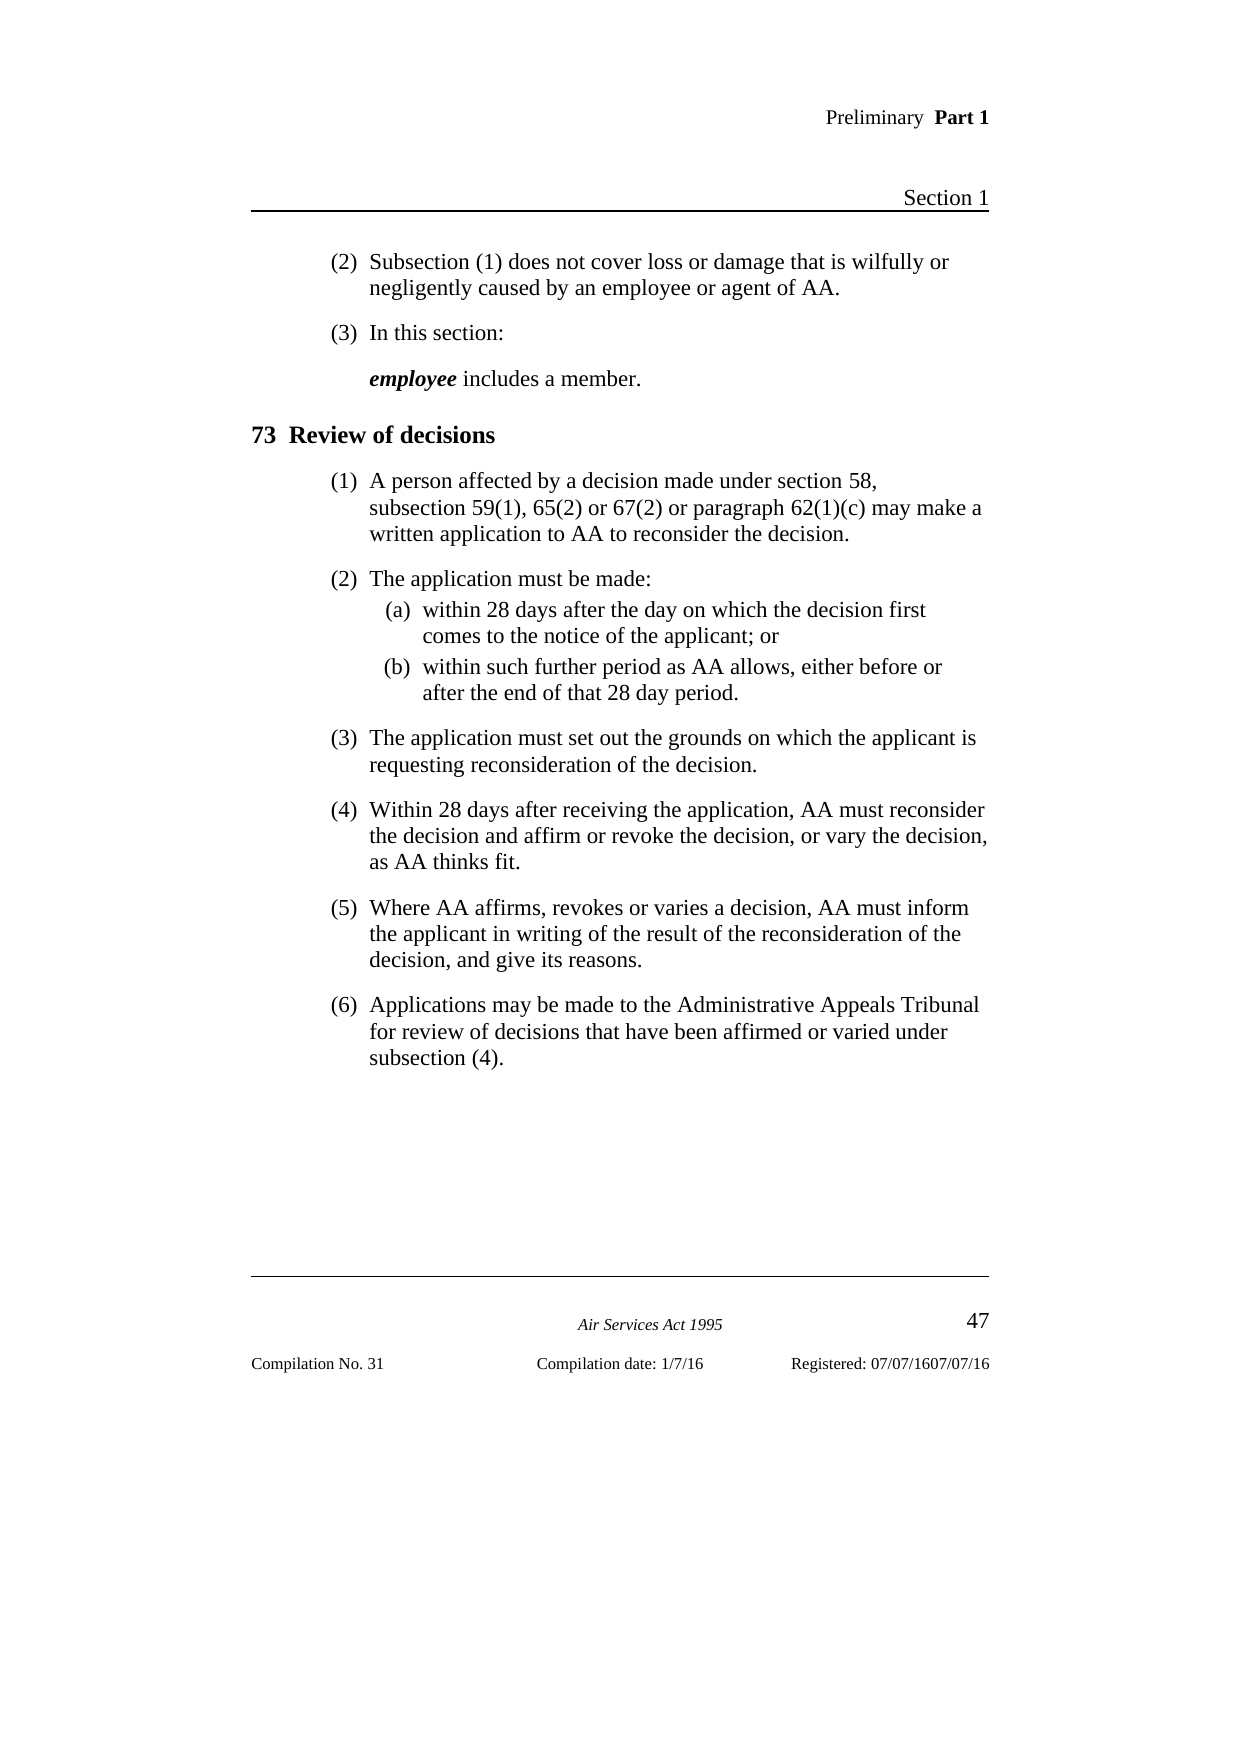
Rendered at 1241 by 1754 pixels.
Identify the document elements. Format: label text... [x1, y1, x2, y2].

text (3) In this section: [251, 319, 989, 346]
text (4) Within 28 days after receiving the application, AA must reconsider the decision and affirm or revoke the decision, or vary the decision, as AA thinks fit. [251, 796, 989, 875]
text (2) Subsection (1) does not cover loss or damage that is wilfully or negligently caused by an employee or agent of AA. [251, 248, 989, 301]
text (5) Where AA affirms, revokes or varies a decision, AA must inform the applicant in writing of the result of the reconsideration of the decision, and give its reasons. [251, 893, 989, 973]
text employee includes a member. [369, 364, 989, 391]
text (1) A person affected by a decision made under section 58, subsection 59(1), 65(2) or 67(2) or paragraph 62(1)(c) may make a written application to AA to reconsider the decision. [251, 468, 989, 547]
text (a) within 28 days after the day on which the decision first comes to the notice of the applicant; or [251, 596, 989, 649]
text (2) The application must be made: [251, 565, 989, 592]
text (3) The application must set out the grounds on which the applicant is requesting reconsideration of the decision. [251, 724, 989, 777]
text (6) Applications may be made to the Administrative Appeals Tribunal for review of decisions that have been affirmed or varied under subsection (4). [251, 991, 989, 1070]
text 73 Review of decisions [251, 420, 989, 449]
text (b) within such further period as AA allows, either before or after the end of that 28 day period. [251, 653, 989, 706]
